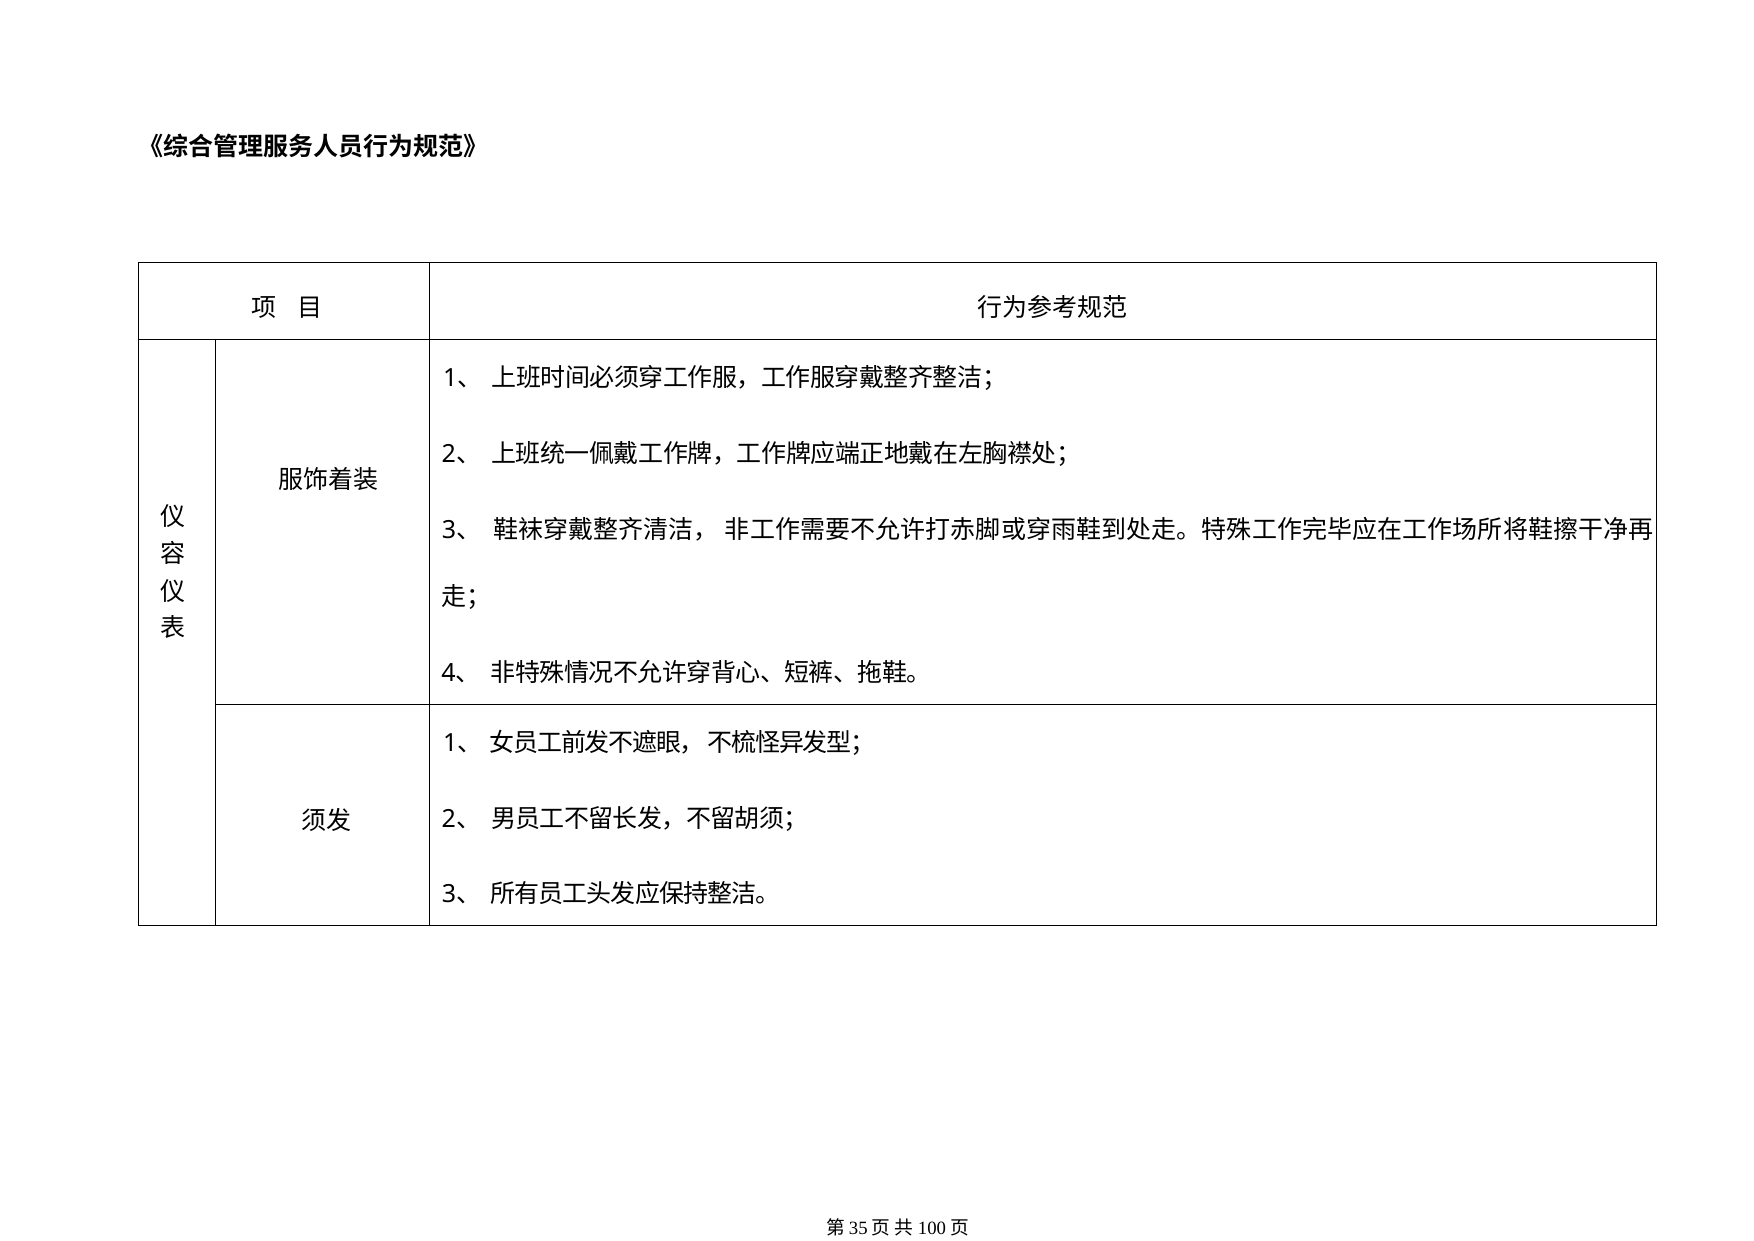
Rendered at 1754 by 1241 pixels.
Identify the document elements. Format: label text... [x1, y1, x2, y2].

table_cell 1、 上班时间必须穿工作服，工作服穿戴整齐整洁； 2、 上班统一佩戴工作牌，工作牌应端正地戴在左胸襟处； 3、 鞋袜穿戴整齐清洁， 非工作需要不允许打赤脚或穿雨鞋到处走。特殊工作完毕应在工作场所将鞋擦干净再走； 4、 非特殊情况不允许穿背心、短裤、拖鞋。 [430, 340, 1656, 703]
table_cell 仪 容 仪 表 [139, 340, 215, 925]
table_header 项 目 [139, 263, 429, 339]
text 《综合管理服务人员行为规范》 [138, 111, 1656, 177]
table_cell 服饰着装 [216, 340, 429, 703]
table_cell 1、 女员工前发不遮眼， 不梳怪异发型； 2、 男员工不留长发，不留胡须； 3、 所有员工头发应保持整洁。 [430, 705, 1656, 925]
table_header 行为参考规范 [430, 263, 1656, 339]
table_cell 须发 [216, 705, 429, 925]
